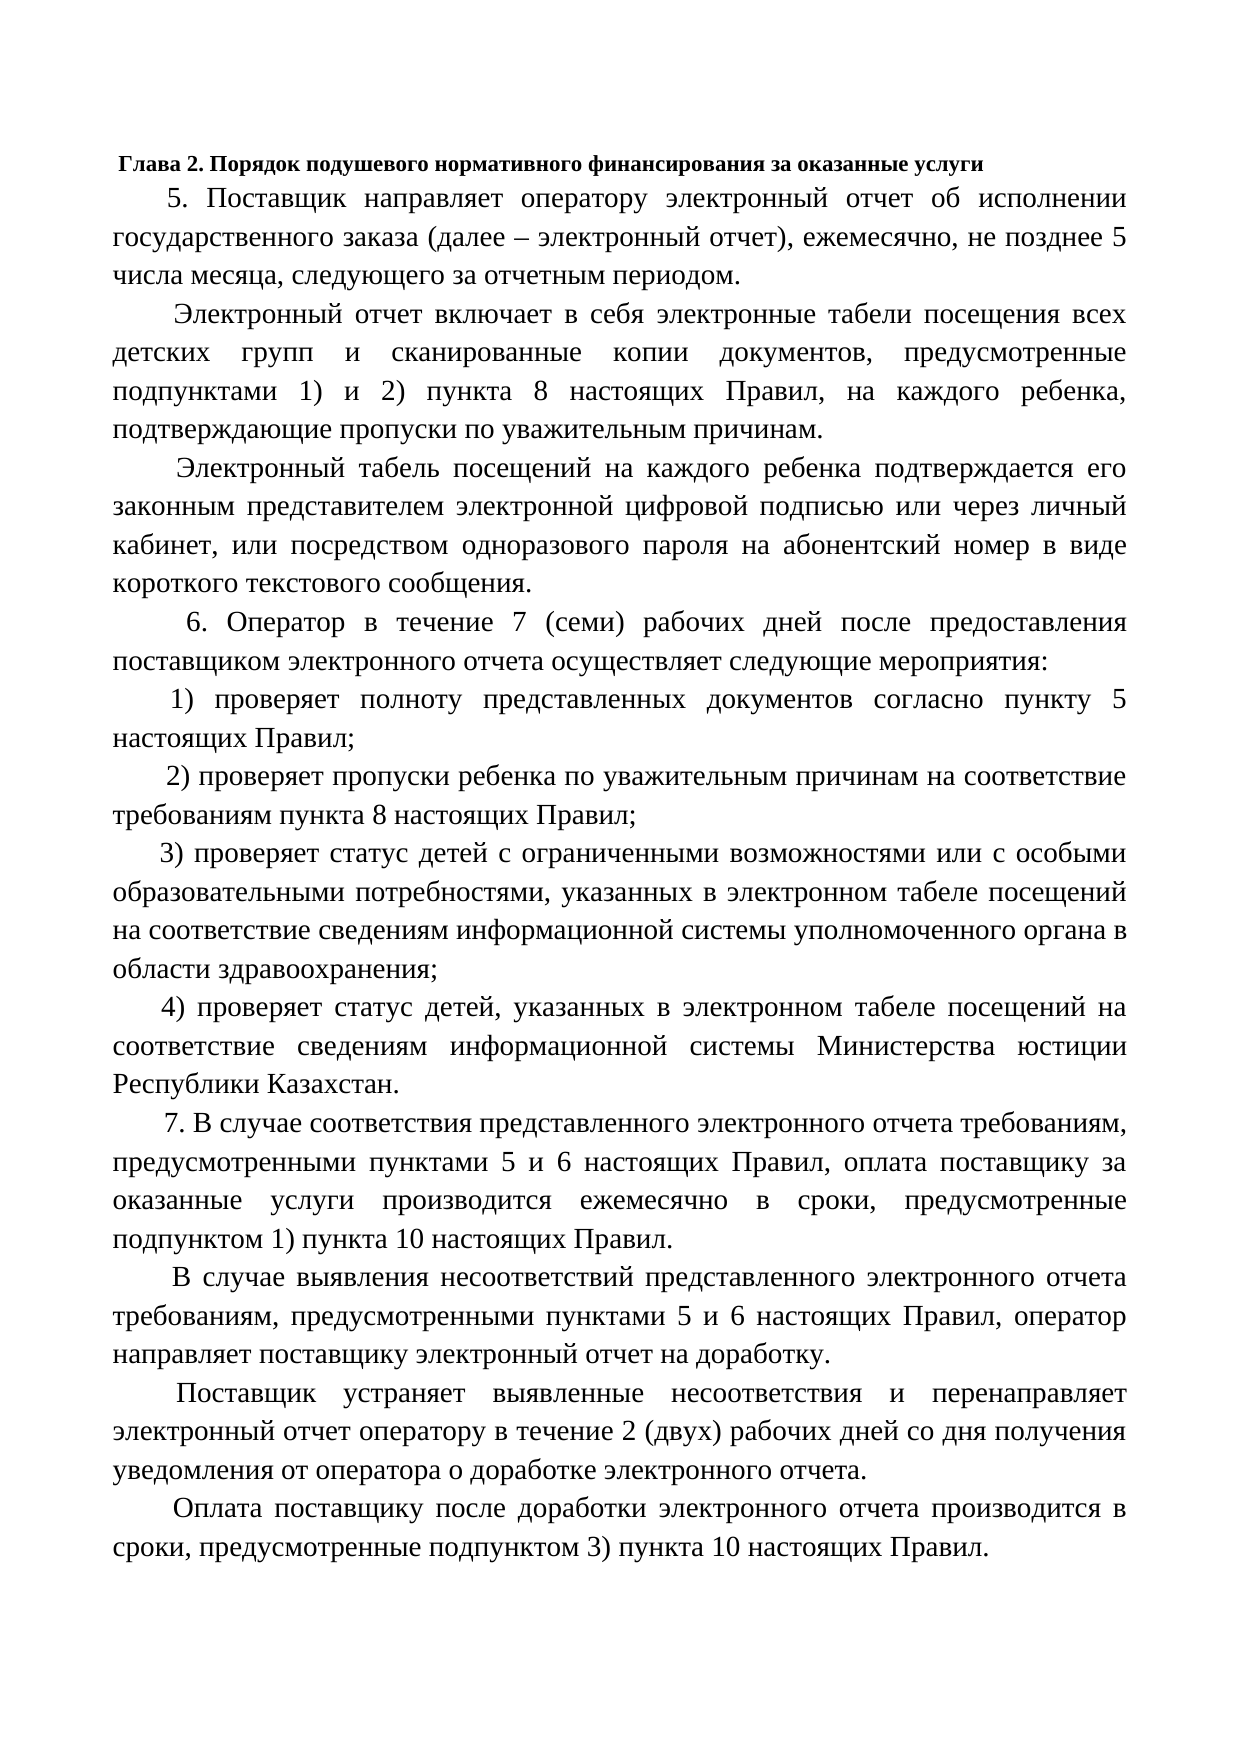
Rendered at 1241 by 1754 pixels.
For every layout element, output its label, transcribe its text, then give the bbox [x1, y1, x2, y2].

text Электронный отчет включает в себя электронные табели посещения всех детских групп и сканированные копии документов, предусмотренные подпунктами 1) и 2) пункта 8 настоящих Правил, на каждого ребенка, подтверждающие пропуски по уважительным причинам. [112, 296, 1128, 445]
text 4) проверяет статус детей, указанных в электронном табеле посещений на соответствие сведениям информационной системы Министерства юстиции Республики Казахстан. [112, 989, 1128, 1100]
text 1) проверяет полноту представленных документов согласно пункту 5 настоящих Правил; [112, 681, 1128, 753]
text 2) проверяет пропуски ребенка по уважительным причинам на соответствие требованиям пункта 8 настоящих Правил; [112, 758, 1128, 830]
text Электронный табель посещений на каждого ребенка подтверждается его законным представителем электронной цифровой подписью или через личный кабинет, или посредством одноразового пароля на абонентский номер в виде короткого текстового сообщения. [112, 450, 1128, 599]
text 7. В случае соответствия представленного электронного отчета требованиям, предусмотренными пунктами 5 и 6 настоящих Правил, оплата поставщику за оказанные услуги производится ежемесячно в сроки, предусмотренные подпунктом 1) пункта 10 настоящих Правил. [112, 1105, 1128, 1254]
text Глава 2. Порядок подушевого нормативного финансирования за оказанные услуги [112, 150, 1128, 176]
text 5. Поставщик направляет оператору электронный отчет об исполнении государственного заказа (далее – электронный отчет), ежемесячно, не позднее 5 числа месяца, следующего за отчетным периодом. [112, 180, 1128, 291]
text 3) проверяет статус детей с ограниченными возможностями или с особыми образовательными потребностями, указанных в электронном табеле посещений на соответствие сведениям информационной системы уполномоченного органа в области здравоохранения; [112, 835, 1128, 984]
text Поставщик устраняет выявленные несоответствия и перенаправляет электронный отчет оператору в течение 2 (двух) рабочих дней со дня получения уведомления от оператора о доработке электронного отчета. [112, 1375, 1128, 1486]
text 6. Оператор в течение 7 (семи) рабочих дней после предоставления поставщиком электронного отчета осуществляет следующие мероприятия: [112, 604, 1128, 676]
text Оплата поставщику после доработки электронного отчета производится в сроки, предусмотренные подпунктом 3) пункта 10 настоящих Правил. [112, 1491, 1128, 1563]
text В случае выявления несоответствий представленного электронного отчета требованиям, предусмотренными пунктами 5 и 6 настоящих Правил, оператор направляет поставщику электронный отчет на доработку. [112, 1259, 1128, 1370]
